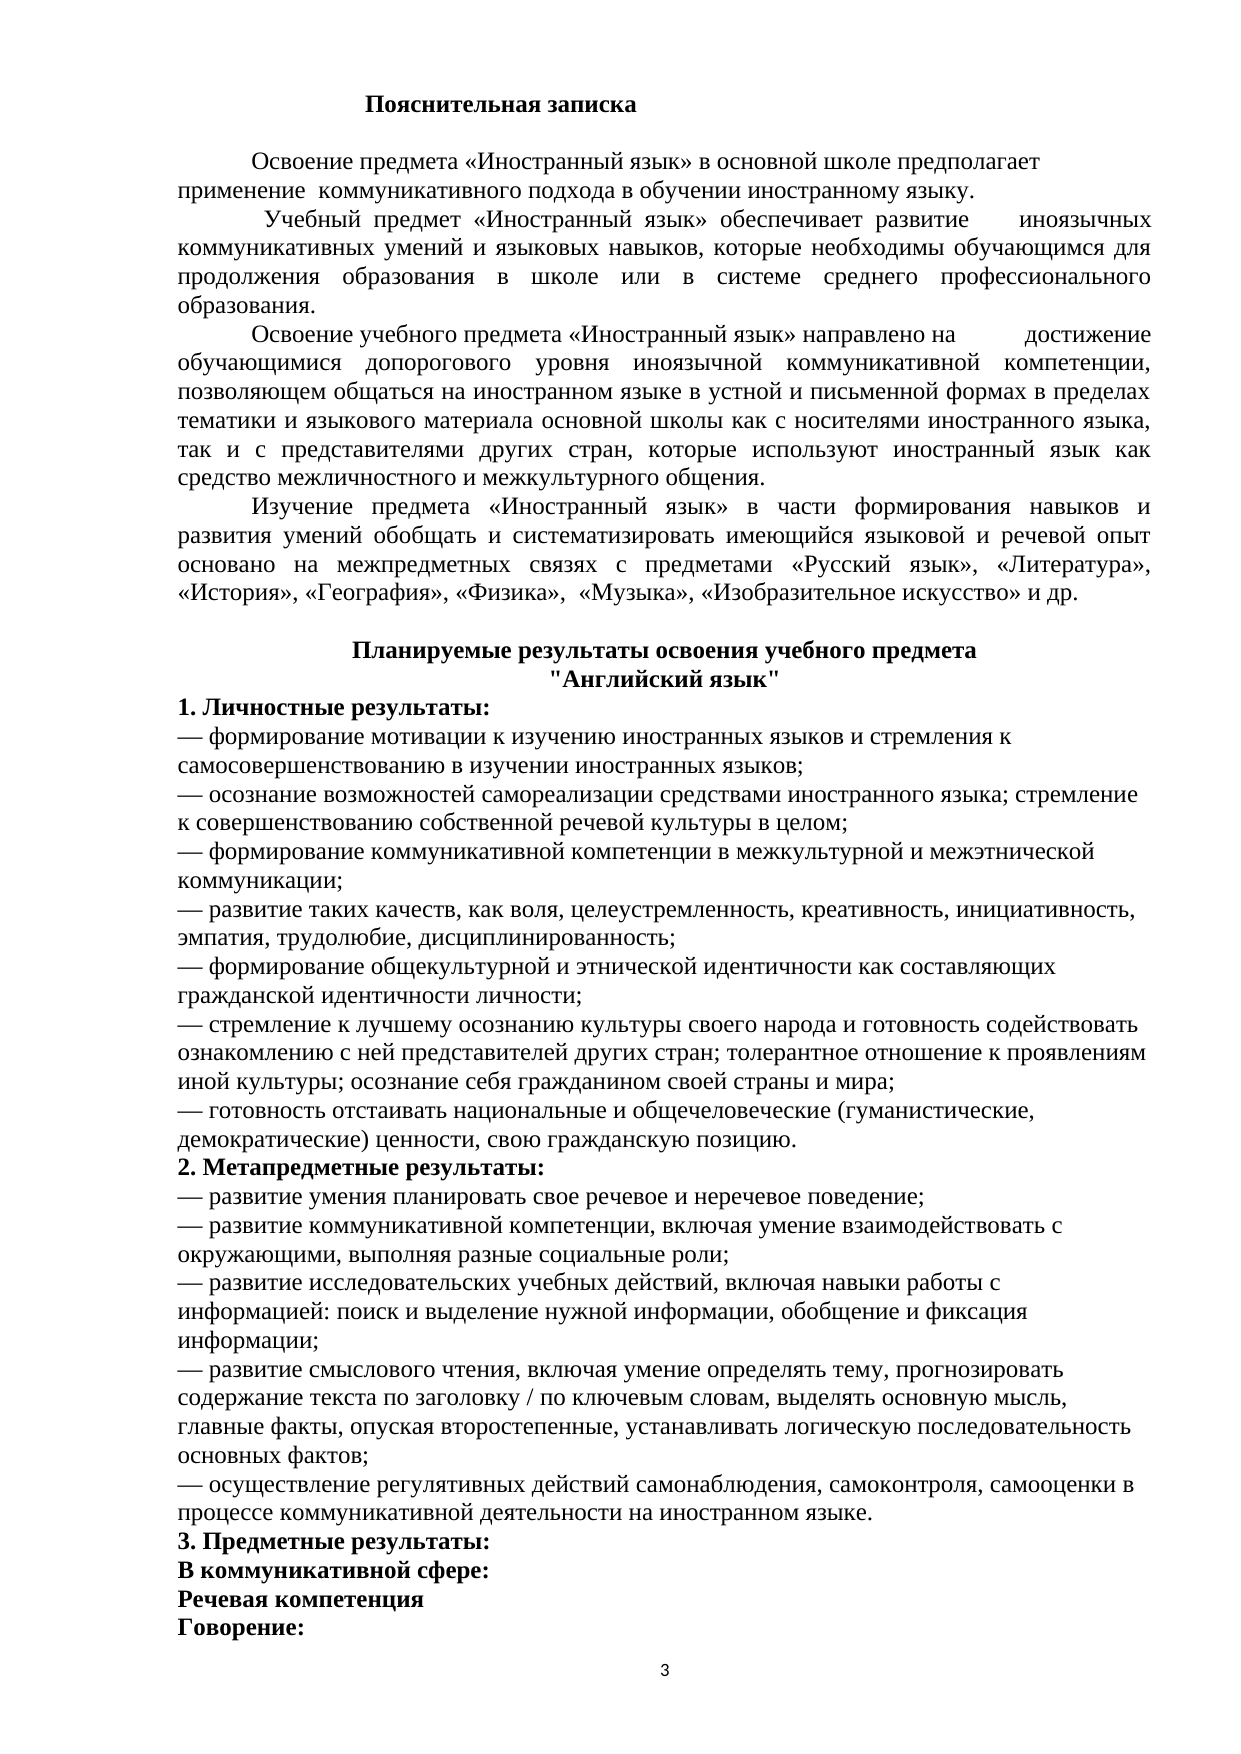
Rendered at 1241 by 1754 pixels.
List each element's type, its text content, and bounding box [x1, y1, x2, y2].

text — осознание возможностей самореализации средствами иностранного языка; стремление к совершенствованию собственной речевой культуры в целом; [177, 779, 1152, 836]
text Учебный предмет «Иностранный язык» обеспечивает развитие иноязычных коммуникативных умений и языковых навыков, которые необходимы обучающимся для продолжения образования в школе или в системе среднего профессионального образования. [177, 204, 1152, 319]
text Планируемые результаты освоения учебного предмета [177, 635, 1152, 664]
text — осуществление регулятивных действий самонаблюдения, самоконтроля, самооценки в процессе коммуникативной деятельности на иностранном языке. [177, 1469, 1152, 1526]
text — формирование общекультурной и этнической идентичности как составляющих гражданской идентичности личности; [177, 951, 1152, 1009]
text — готовность отстаивать национальные и общечеловеческие (гуманистические, демократические) ценности, свою гражданскую позицию. [177, 1095, 1152, 1152]
text — развитие умения планировать свое речевое и неречевое поведение; [177, 1181, 1152, 1210]
text "Английский язык" [177, 664, 1152, 692]
text Говорение: [177, 1612, 1152, 1641]
text Освоение предмета «Иностранный язык» в основной школе предполагает применение коммуникативного подхода в обучении иностранному языку. [177, 146, 1152, 204]
text 2. Метапредметные результаты: [177, 1152, 1152, 1181]
text Пояснительная записка [177, 89, 1152, 117]
text В коммуникативной сфере: [177, 1555, 1152, 1584]
text 3. Предметные результаты: [177, 1526, 1152, 1555]
text — формирование мотивации к изучению иностранных языков и стремления к самосовершенствованию в изучении иностранных языков; [177, 721, 1152, 779]
text Изучение предмета «Иностранный язык» в части формирования навыков и развития умений обобщать и систематизировать имеющийся языковой и речевой опыт основано на межпредметных связях с предметами «Русский язык», «Литература», «История», «География», «Физика», «Музыка», «Изобразительное искусство» и др. [177, 491, 1152, 606]
text — развитие таких качеств, как воля, целеустремленность, креативность, инициативность, эмпатия, трудолюбие, дисциплинированность; [177, 894, 1152, 951]
text Освоение учебного предмета «Иностранный язык» направлено на достижение обучающимися допорогового уровня иноязычной коммуникативной компетенции, позволяющем общаться на иностранном языке в устной и письменной формах в пределах тематики и языкового материала основной школы как с носителями иностранного языка, так и с представителями других стран, которые используют иностранный язык как средство межличностного и межкультурного общения. [177, 319, 1152, 491]
text — развитие смыслового чтения, включая умение определять тему, прогнозировать содержание текста по заголовку / по ключевым словам, выделять основную мысль, главные факты, опуская второстепенные, устанавливать логическую последовательность основных фактов; [177, 1354, 1152, 1469]
text — стремление к лучшему осознанию культуры своего народа и готовность содействовать ознакомлению с ней представителей других стран; толерантное отношение к проявлениям иной культуры; осознание себя гражданином своей страны и мира; [177, 1009, 1152, 1095]
text 1. Личностные результаты: [177, 692, 1152, 721]
text — развитие коммуникативной компетенции, включая умение взаимодействовать с окружающими, выполняя разные социальные роли; [177, 1210, 1152, 1267]
text Речевая компетенция [177, 1584, 1152, 1612]
text — развитие исследовательских учебных действий, включая навыки работы с информацией: поиск и выделение нужной информации, обобщение и фиксация информации; [177, 1267, 1152, 1354]
text — формирование коммуникативной компетенции в межкультурной и межэтнической коммуникации; [177, 836, 1152, 894]
